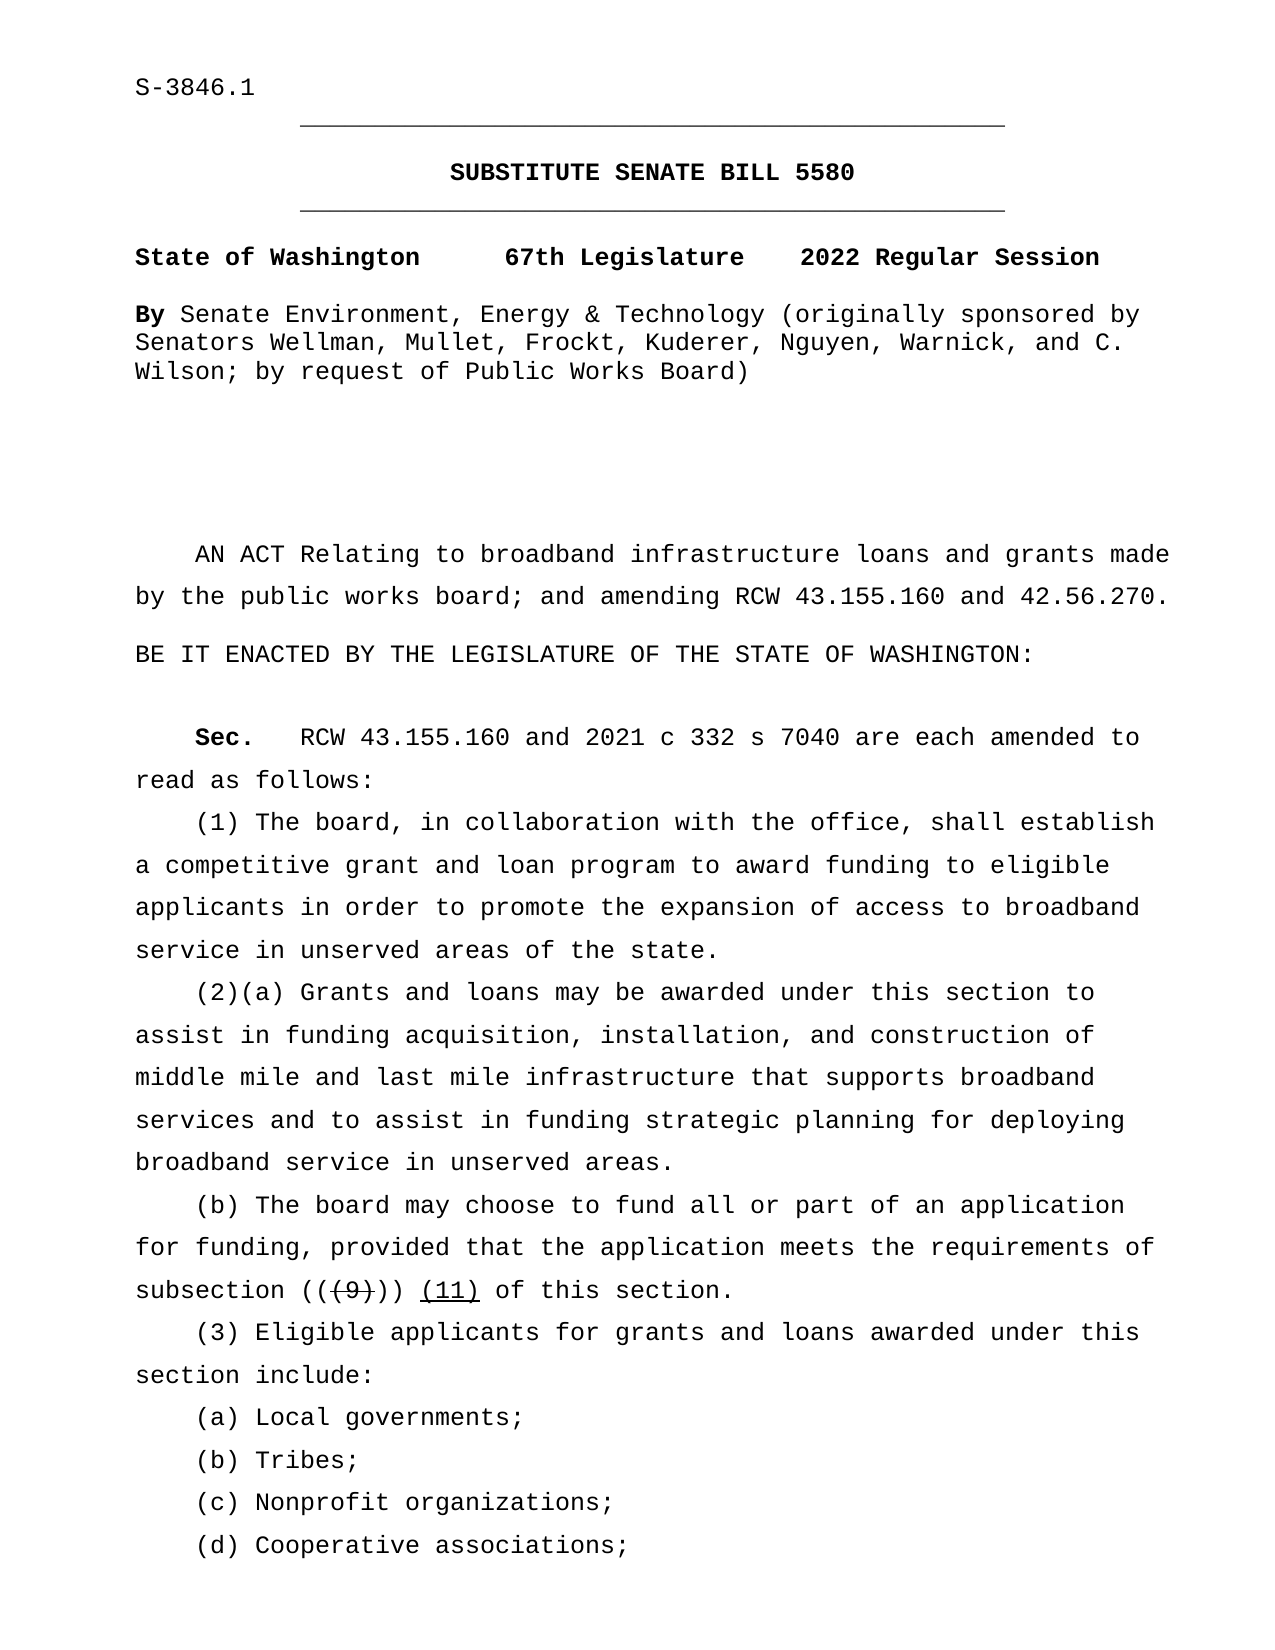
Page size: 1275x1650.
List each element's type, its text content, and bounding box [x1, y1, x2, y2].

text (c) Nonprofit organizations; [135, 1477, 1170, 1519]
text AN ACT Relating to broadband infrastructure loans and grants made by the public works board; and amending RCW 43.155.160 and 42.56.270. [135, 528, 1170, 613]
text (d) Cooperative associations; [135, 1519, 1170, 1562]
text S-3846.1 [135, 75, 1170, 103]
text (1) The board, in collaboration with the office, shall establish a competitive grant and loan program to award funding to eligible applicants in order to promote the expansion of access to broadband service in unserved areas of the state. [135, 797, 1170, 967]
text _______________________________________________ [135, 188, 1170, 217]
text State of Washington 67th Legislature 2022 Regular Session [135, 245, 1170, 273]
text (3) Eligible applicants for grants and loans awarded under this section include: [135, 1307, 1170, 1392]
text _______________________________________________ [135, 103, 1170, 132]
text SUBSTITUTE SENATE BILL 5580 [135, 160, 1170, 188]
text By Senate Environment, Energy & Technology (originally sponsored by Senators Wellman, Mullet, Frockt, Kuderer, Nguyen, Warnick, and C. Wilson; by request of Public Works Board) [135, 302, 1170, 387]
text BE IT ENACTED BY THE LEGISLATURE OF THE STATE OF WASHINGTON: [135, 642, 1170, 670]
text Sec. RCW 43.155.160 and 2021 c 332 s 7040 are each amended to read as follows: [135, 712, 1170, 797]
text (2)(a) Grants and loans may be awarded under this section to assist in funding acquisition, installation, and construction of middle mile and last mile infrastructure that supports broadband services and to assist in funding strategic planning for deploying broadband service in unserved areas. [135, 967, 1170, 1179]
text (a) Local governments; [135, 1392, 1170, 1434]
text (b) The board may choose to fund all or part of an application for funding, provided that the application meets the requirements of subsection (((9))) (11) of this section. [135, 1179, 1170, 1307]
text (b) Tribes; [135, 1434, 1170, 1477]
